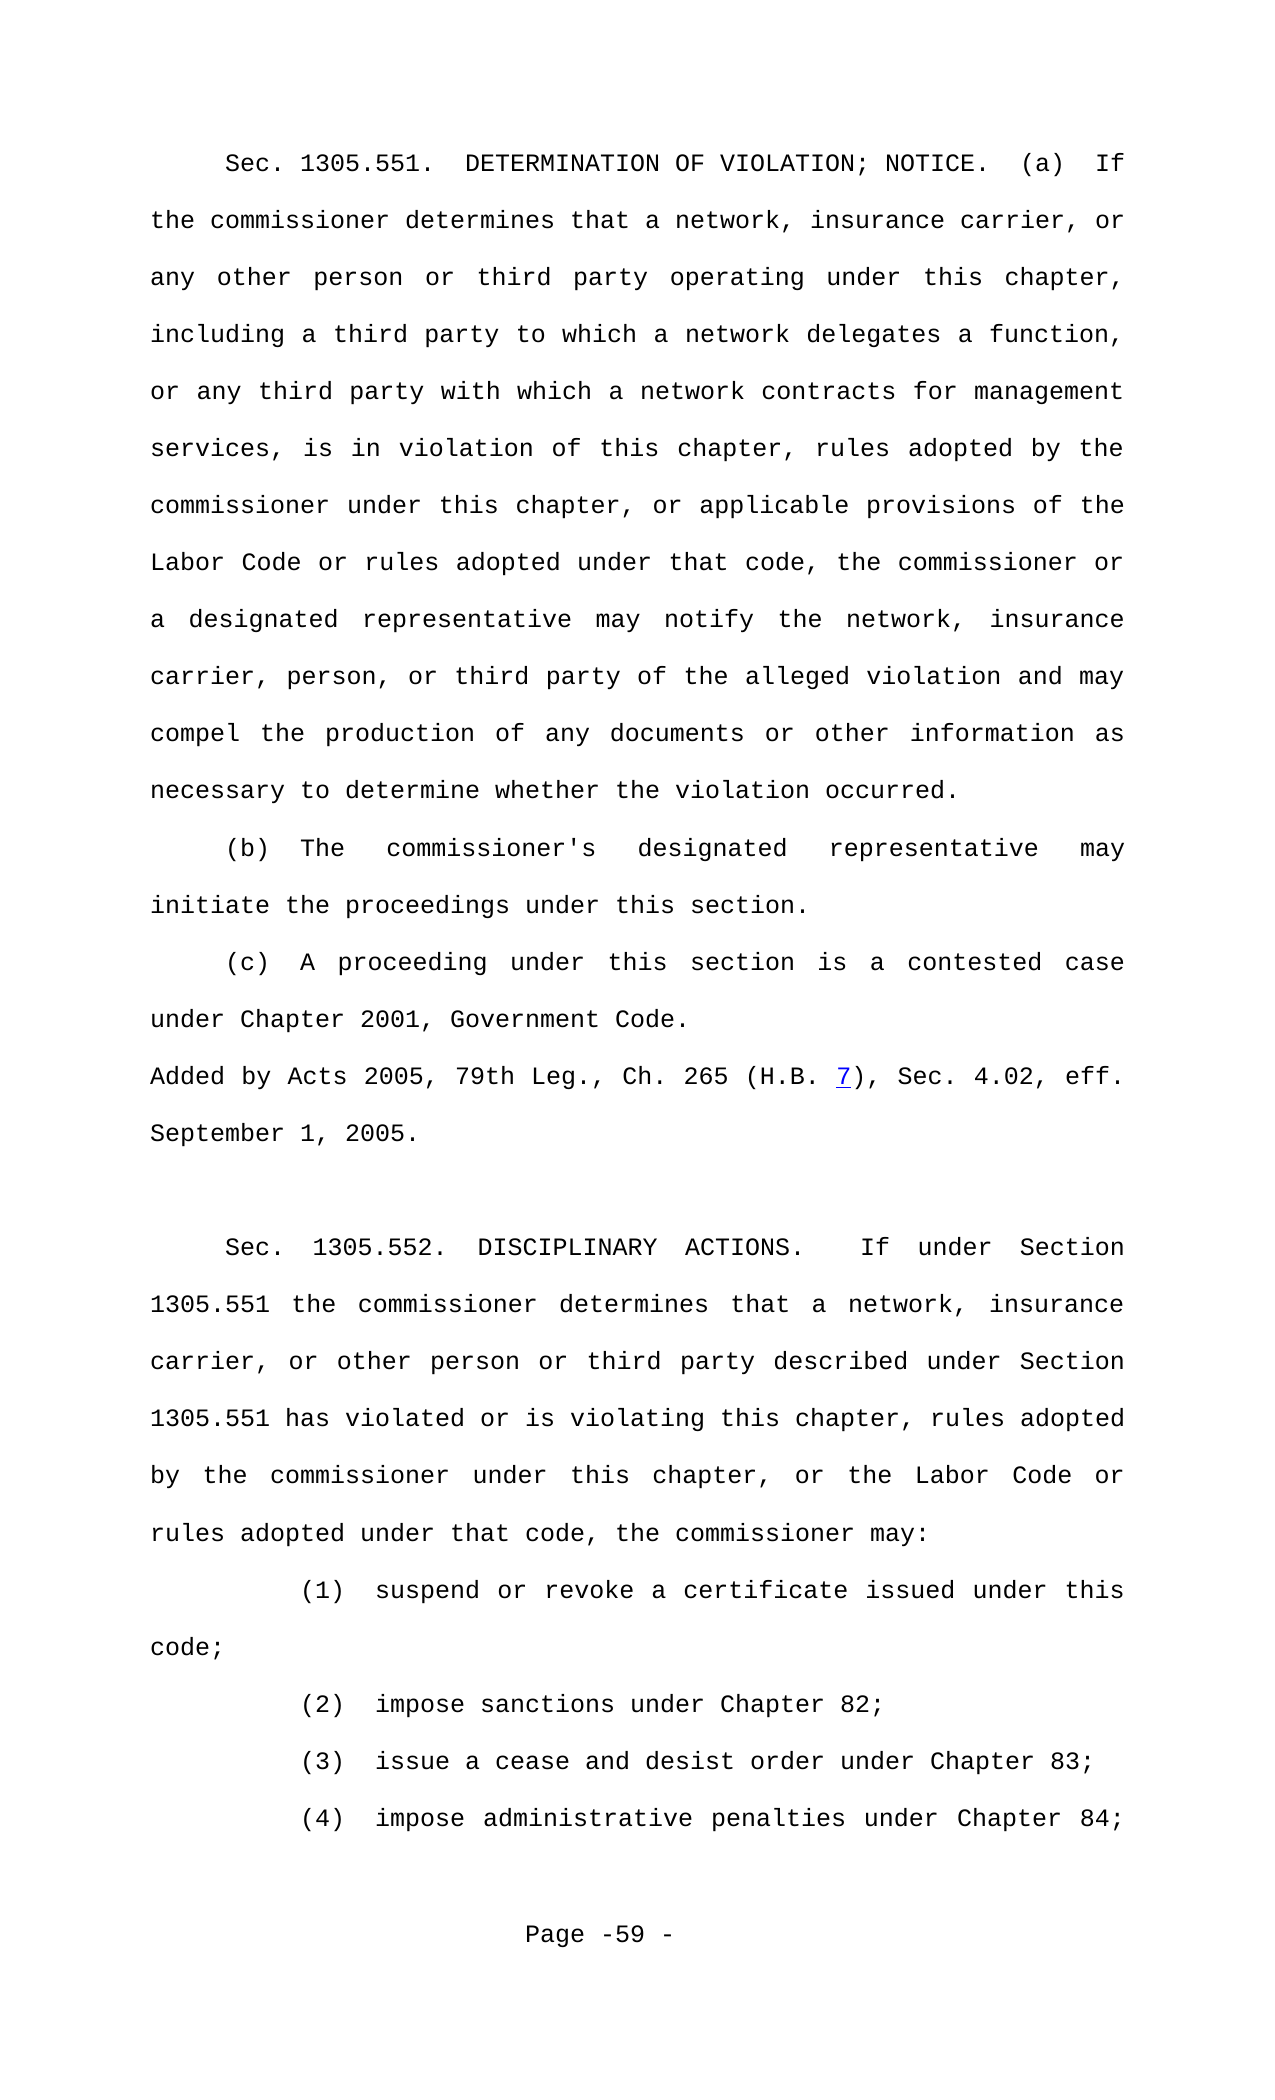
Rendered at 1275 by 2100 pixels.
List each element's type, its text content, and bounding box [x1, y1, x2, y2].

text (1) suspend or revoke a certificate issued under this code; [150, 1577, 1125, 1663]
text (b) The commissioner's designated representative may initiate the proceedings under this section. [150, 835, 1125, 921]
text Sec. 1305.551. DETERMINATION OF VIOLATION; NOTICE. (a) If the commissioner determines that a network, insurance carrier, or any other person or third party operating under this chapter, including a third party to which a network delegates a function, or any third party with which a network contracts for management services, is in violation of this chapter, rules adopted by the commissioner under this chapter, or applicable provisions of the Labor Code or rules adopted under that code, the commissioner or a designated representative may notify the network, insurance carrier, person, or third party of the alleged violation and may compel the production of any documents or other information as necessary to determine whether the violation occurred. [150, 150, 1125, 806]
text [150, 1805, 1125, 1834]
text Added by Acts 2005, 79th Leg., Ch. 265 (H.B. 7), Sec. 4.02, eff. September 1, 2005. [150, 1063, 1125, 1149]
text (2) impose sanctions under Chapter 82; [150, 1691, 1125, 1720]
text (3) issue a cease and desist order under Chapter 83; [150, 1748, 1125, 1777]
text Sec. 1305.552. DISCIPLINARY ACTIONS. If under Section 1305.551 the commissioner determines that a network, insurance carrier, or other person or third party described under Section 1305.551 has violated or is violating this chapter, rules adopted by the commissioner under this chapter, or the Labor Code or rules adopted under that code, the commissioner may: [150, 1234, 1125, 1548]
text (c) A proceeding under this section is a contested case under Chapter 2001, Government Code. [150, 949, 1125, 1035]
